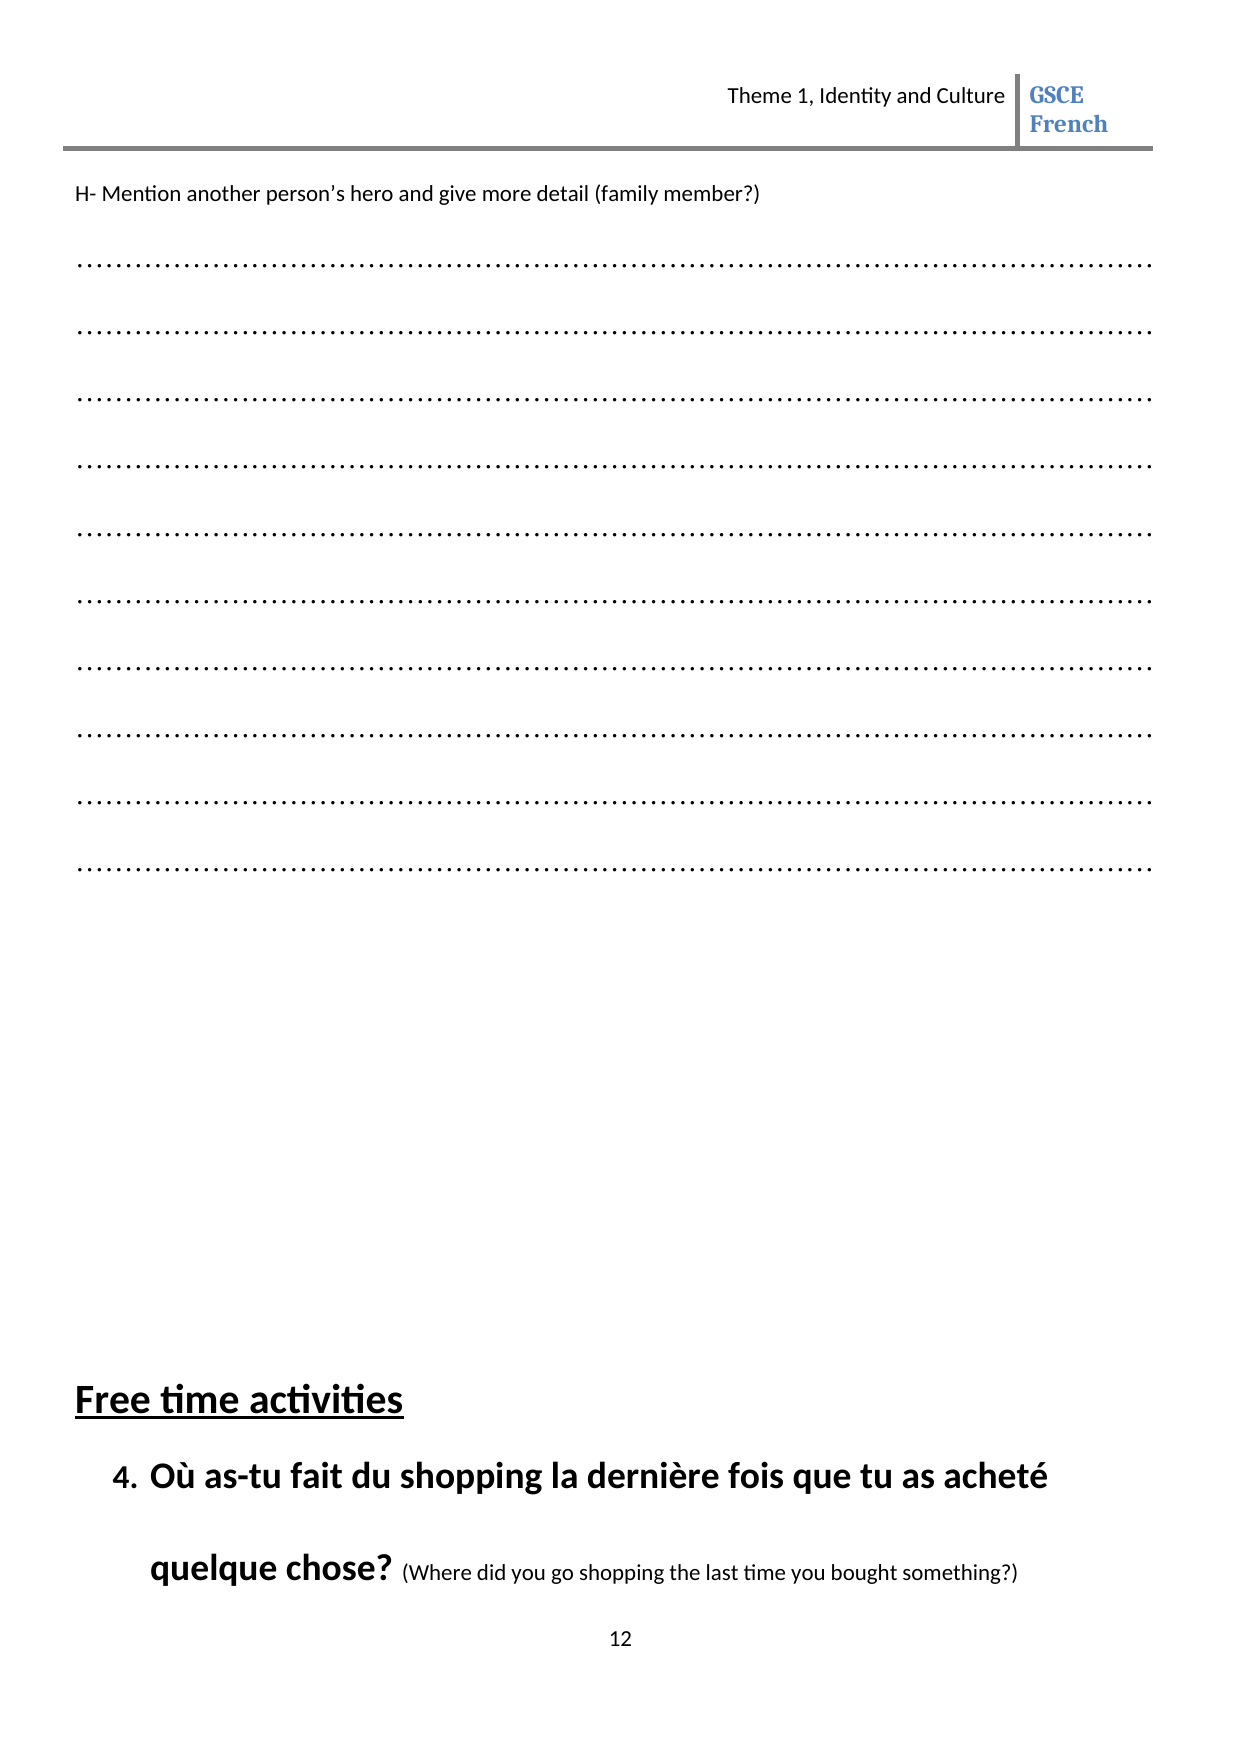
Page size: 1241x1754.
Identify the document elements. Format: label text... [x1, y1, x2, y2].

list Où as-tu fait du shopping la dernière fois que tu as acheté quelque chose? (Where did you go shopping the last time you bought something?) [112, 1452, 1165, 1589]
subtitle ………………………………………………………………………………………………………………………………………………………………………………………………………………………………………………………………………………………………………………………………………………………………………………………………………………………………………………………………………………………………………………………………………………………………………………………………………………………………………………………………………………………………………………………………………………………………………………………………………………………………………………………………………………………………………………………………………………………………………………………………………………………… [75, 240, 1165, 878]
text Free time activities [75, 1373, 1165, 1423]
text H- Mention another person’s hero and give more detail (family member?) [75, 179, 1165, 207]
